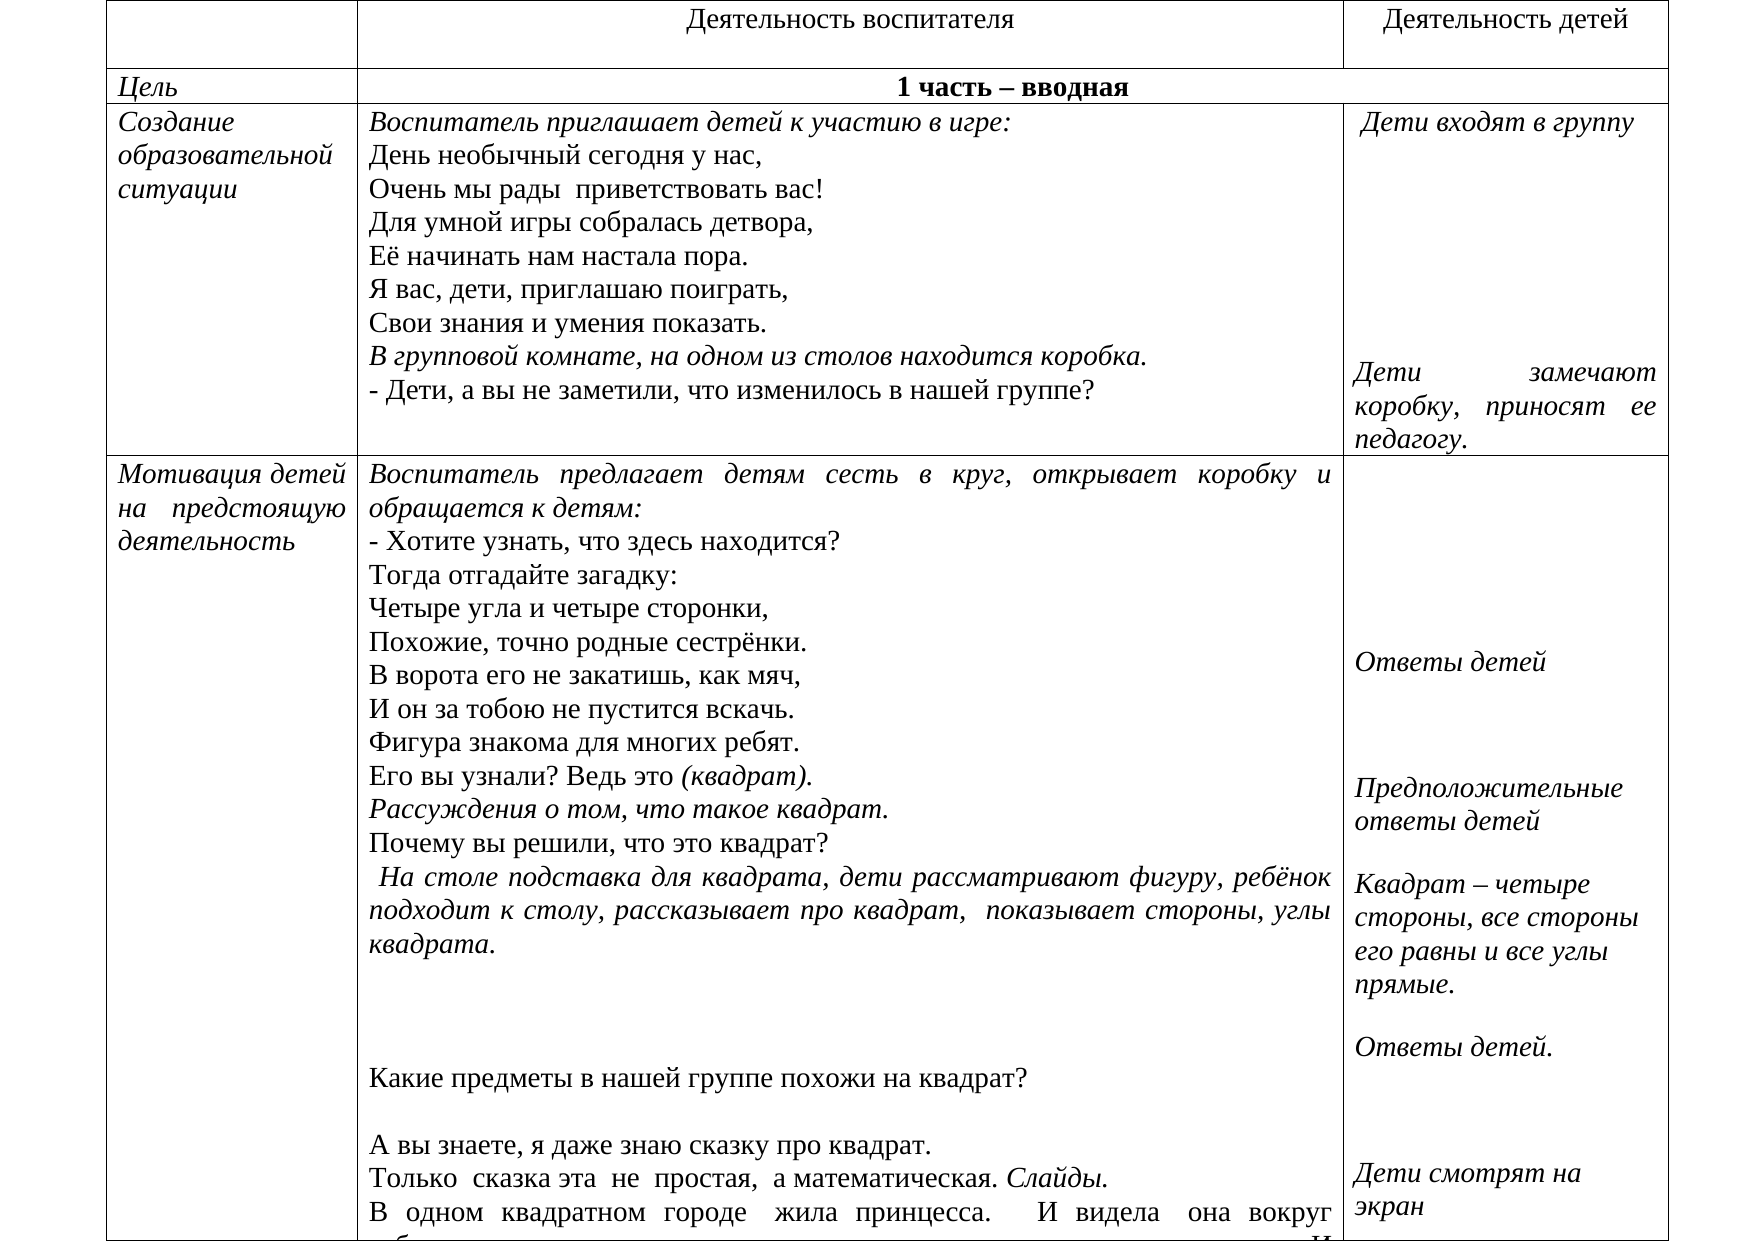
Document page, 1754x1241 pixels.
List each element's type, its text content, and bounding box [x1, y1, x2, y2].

table_header Деятельность воспитателя [358, 1, 1343, 68]
table_header Деятельность детей [1344, 1, 1668, 68]
table_header [107, 1, 357, 68]
table_cell Воспитатель приглашает детей к участию в игре: День необычный сегодня у нас, Очень мы рады приветствовать вас! Для умной игры собралась детвора, Её начинать нам настала пора. Я вас, дети, приглашаю поиграть, Свои знания и умения показать. В групповой комнате, на одном из столов находится коробка. - Дети, а вы не заметили, что изменилось в нашей группе? [358, 104, 1343, 455]
table_cell Мотивация детей на предстоящую деятельность [107, 456, 357, 1240]
table_cell 1 часть – вводная [358, 69, 1668, 103]
table_cell Создание образовательной ситуации [107, 104, 357, 455]
table_cell Ответы детей Предположительные ответы детей Квадрат – четыре стороны, все стороны его равны и все углы прямые. Ответы детей. Дети смотрят на экран [1344, 456, 1668, 1240]
table_cell Цель [107, 69, 357, 103]
table_cell Воспитатель предлагает детям сесть в круг, открывает коробку и обращается к детям: - Хотите узнать, что здесь находится? Тогда отгадайте загадку: Четыре угла и четыре сторонки, Похожие, точно родные сестрёнки. В ворота его не закатишь, как мяч, И он за тобою не пустится вскачь. Фигура знакома для многих ребят. Его вы узнали? Ведь это (квадрат). Рассуждения о том, что такое квадрат. Почему вы решили, что это квадрат? На столе подставка для квадрата, дети рассматривают фигуру, ребёнок подходит к столу, рассказывает про квадрат, показывает стороны, углы квадрата. Какие предметы в нашей группе похожи на квадрат? А вы знаете, я даже знаю сказку про квадрат. Только сказка эта не простая, а математическая. Слайды. В одном квадратном городе жила принцесса. И видела она вокруг себя только квадратные предметы: дома, машины, даже деревья. И очень она удивлялась - не может мир состоять из одних квадратов. И вот однажды случайно увидела принцесса кошку. Кошка была необычная - вот такая. Слайд Принцессе очень захотелось иметь такую кошку, но она не знала, из каких деталей можно её сложить, ведь она видела вокруг себя только квадраты. [358, 456, 1343, 1240]
table_cell Дети входят в группу Дети замечают коробку, приносят ее педагогу. [1344, 104, 1668, 455]
